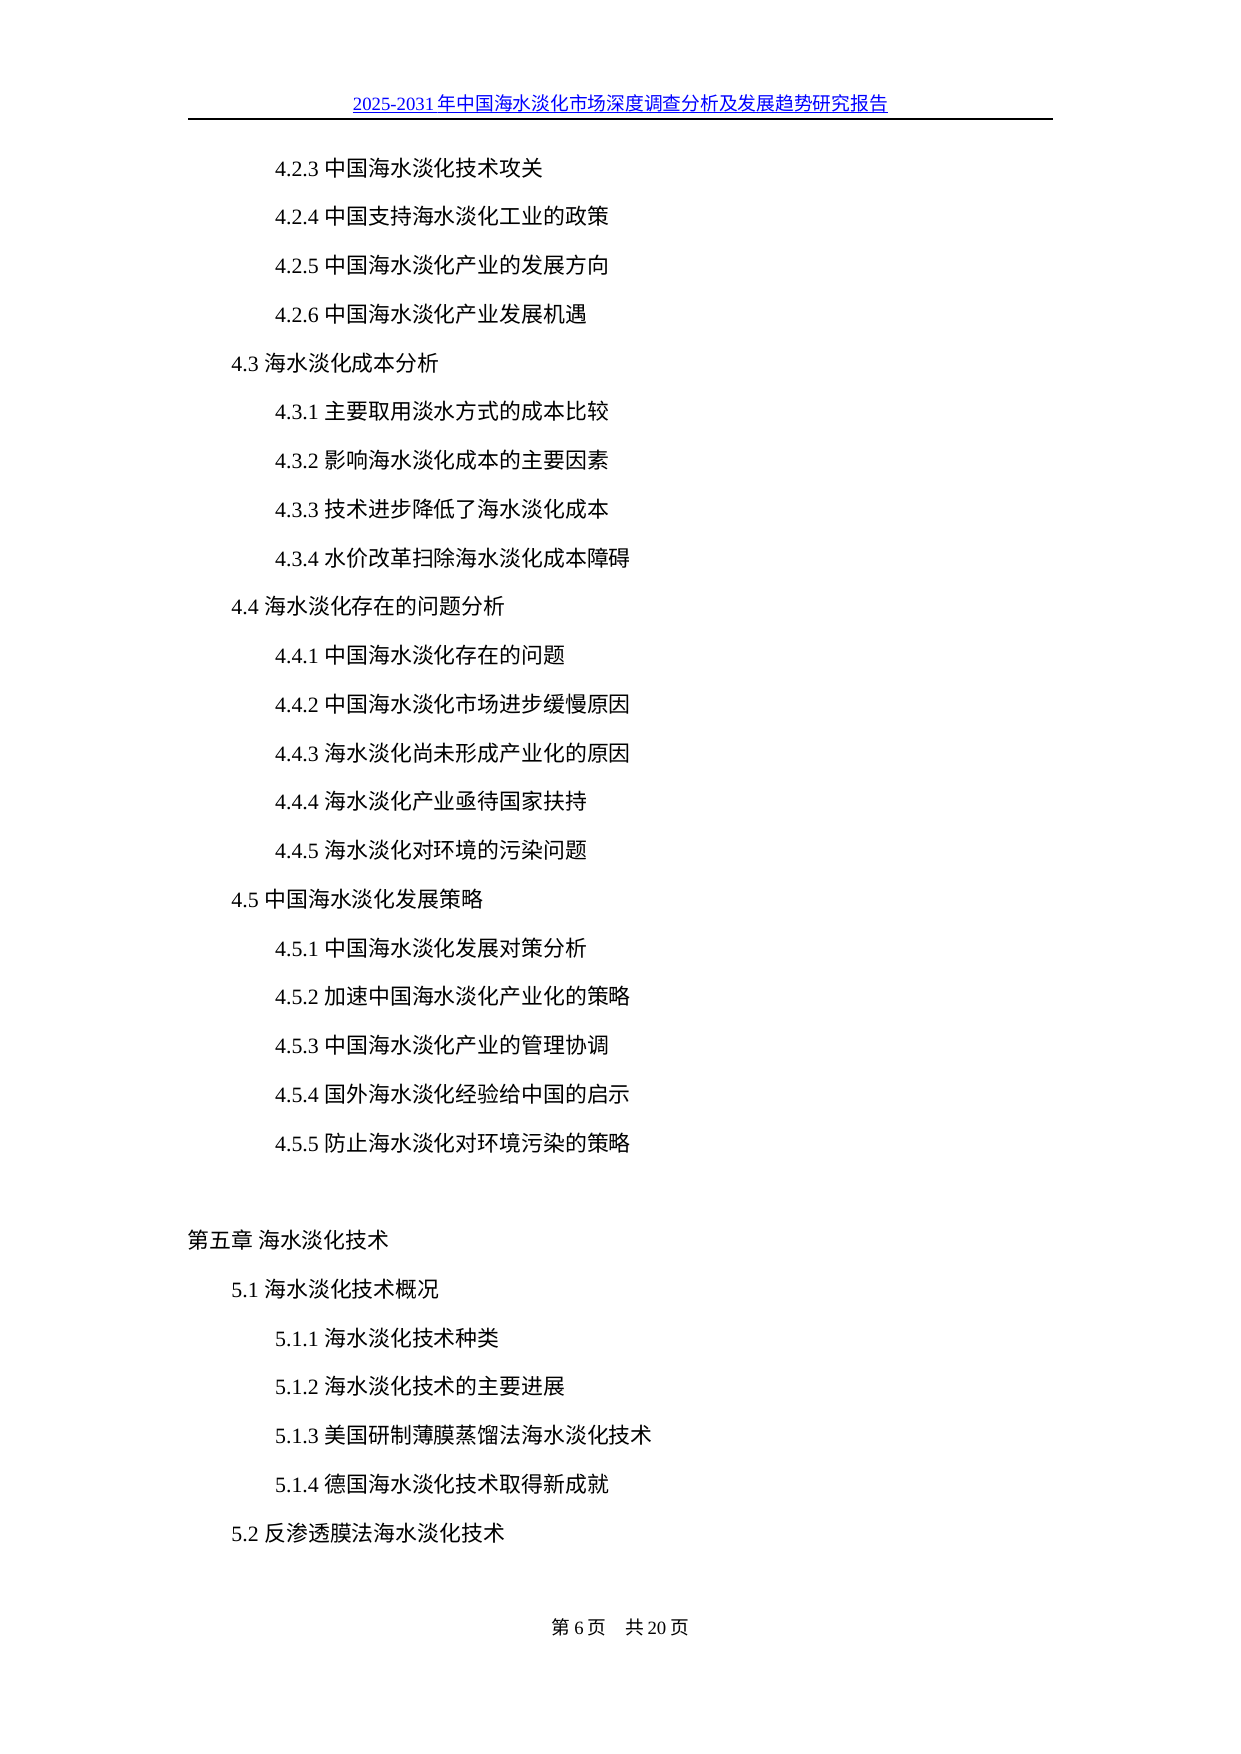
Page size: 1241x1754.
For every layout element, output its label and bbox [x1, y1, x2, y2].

text [187, 150, 1053, 1548]
